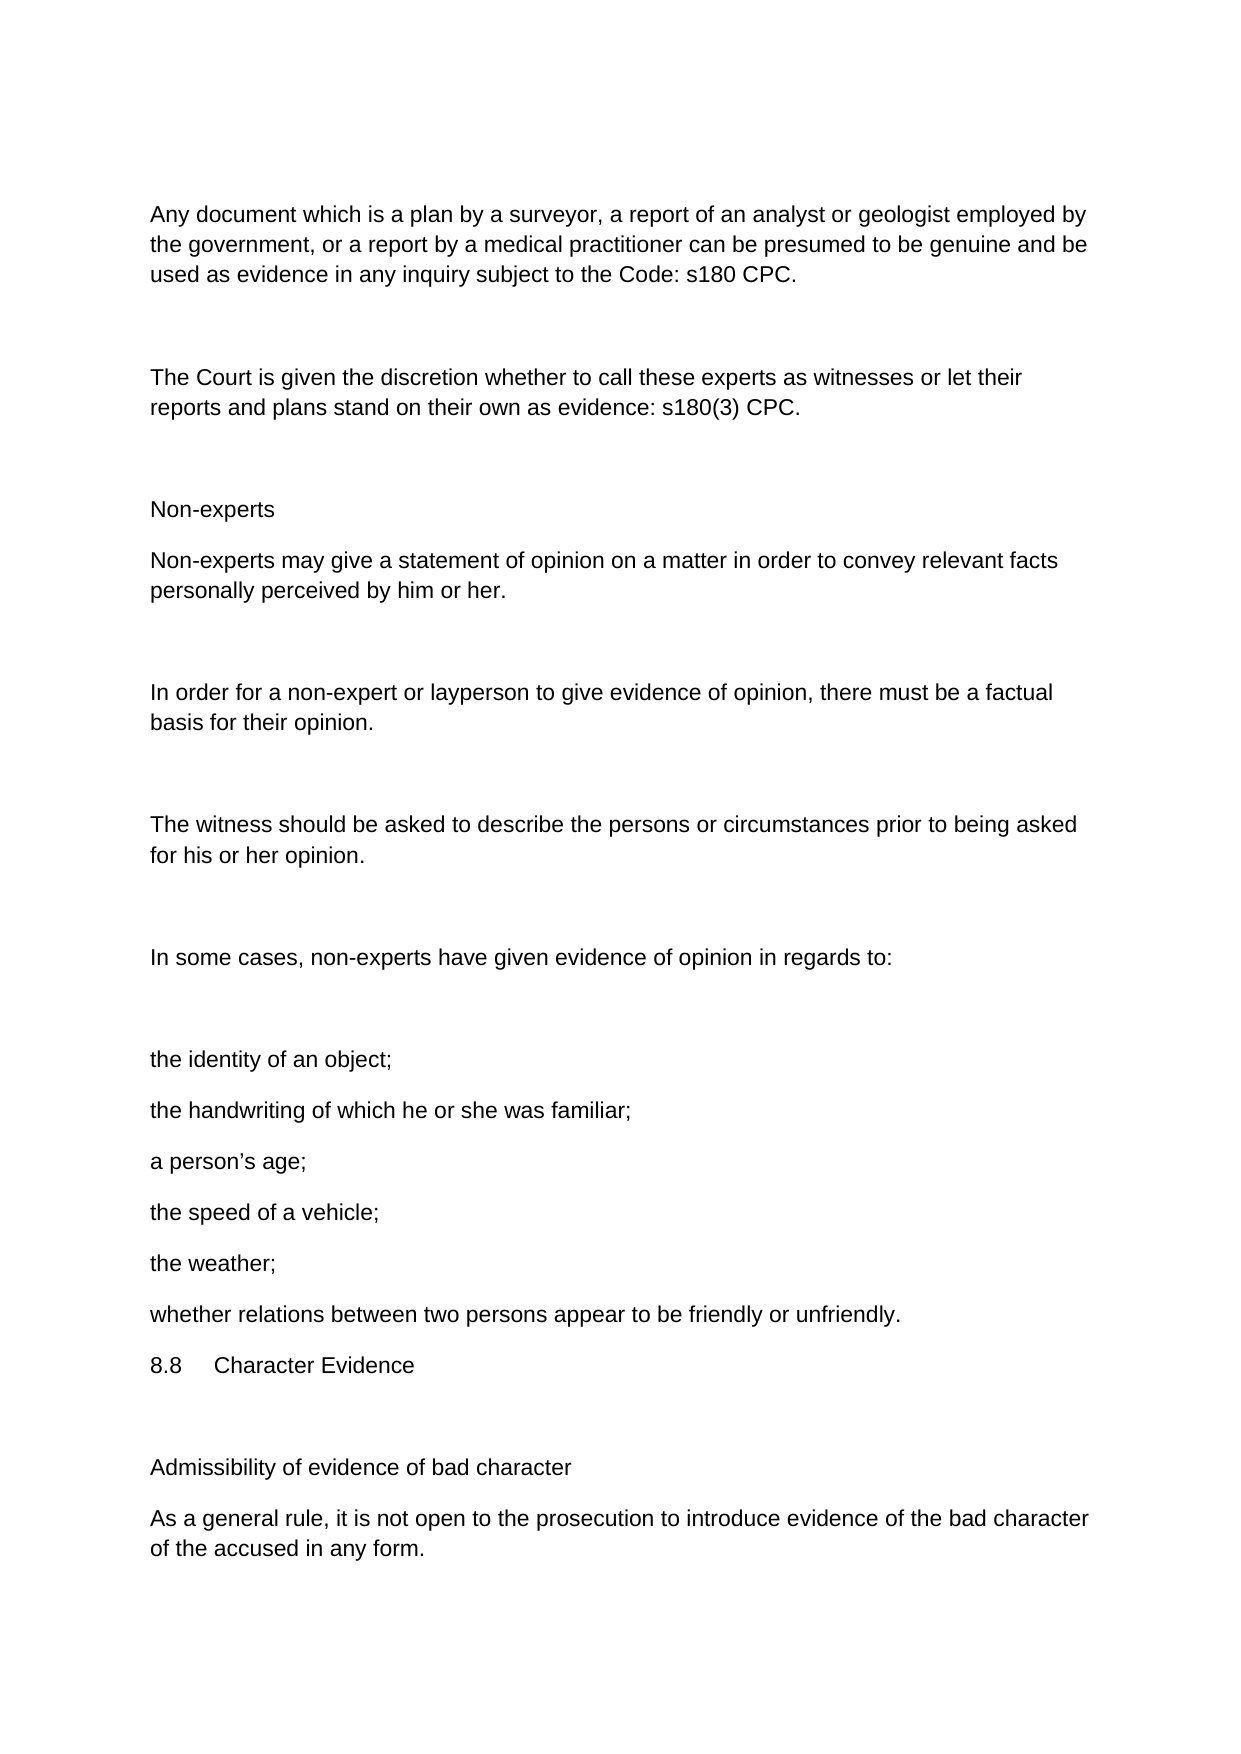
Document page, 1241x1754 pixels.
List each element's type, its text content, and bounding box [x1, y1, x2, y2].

text As a general rule, it is not open to the prosecution to introduce evidence of the bad character of the accused in any form. [150, 1505, 1090, 1562]
text the weather; [150, 1250, 1090, 1276]
text whether relations between two persons appear to be friendly or unfriendly. [150, 1301, 1090, 1327]
text Any document which is a plan by a surveyor, a report of an analyst or geologist employed by the government, or a report by a medical practitioner can be presumed to be genuine and be used as evidence in any inquiry subject to the Code: s180 CPC. [150, 201, 1090, 288]
text The witness should be asked to describe the persons or circumstances prior to being asked for his or her opinion. [150, 811, 1090, 868]
text the handwriting of which he or she was familiar; [150, 1097, 1090, 1123]
text Non-experts [150, 496, 1090, 522]
text 8.8 Character Evidence [150, 1352, 1090, 1378]
text a person’s age; [150, 1148, 1090, 1174]
text In order for a non-expert or layperson to give evidence of opinion, there must be a factual basis for their opinion. [150, 679, 1090, 736]
text In some cases, non-experts have given evidence of opinion in regards to: [150, 944, 1090, 970]
text Admissibility of evidence of bad character [150, 1454, 1090, 1481]
text the identity of an object; [150, 1046, 1090, 1072]
text the speed of a vehicle; [150, 1199, 1090, 1225]
text Non-experts may give a statement of opinion on a matter in order to convey relevant facts personally perceived by him or her. [150, 547, 1090, 603]
text The Court is given the discretion whether to call these experts as witnesses or let their reports and plans stand on their own as evidence: s180(3) CPC. [150, 363, 1090, 420]
